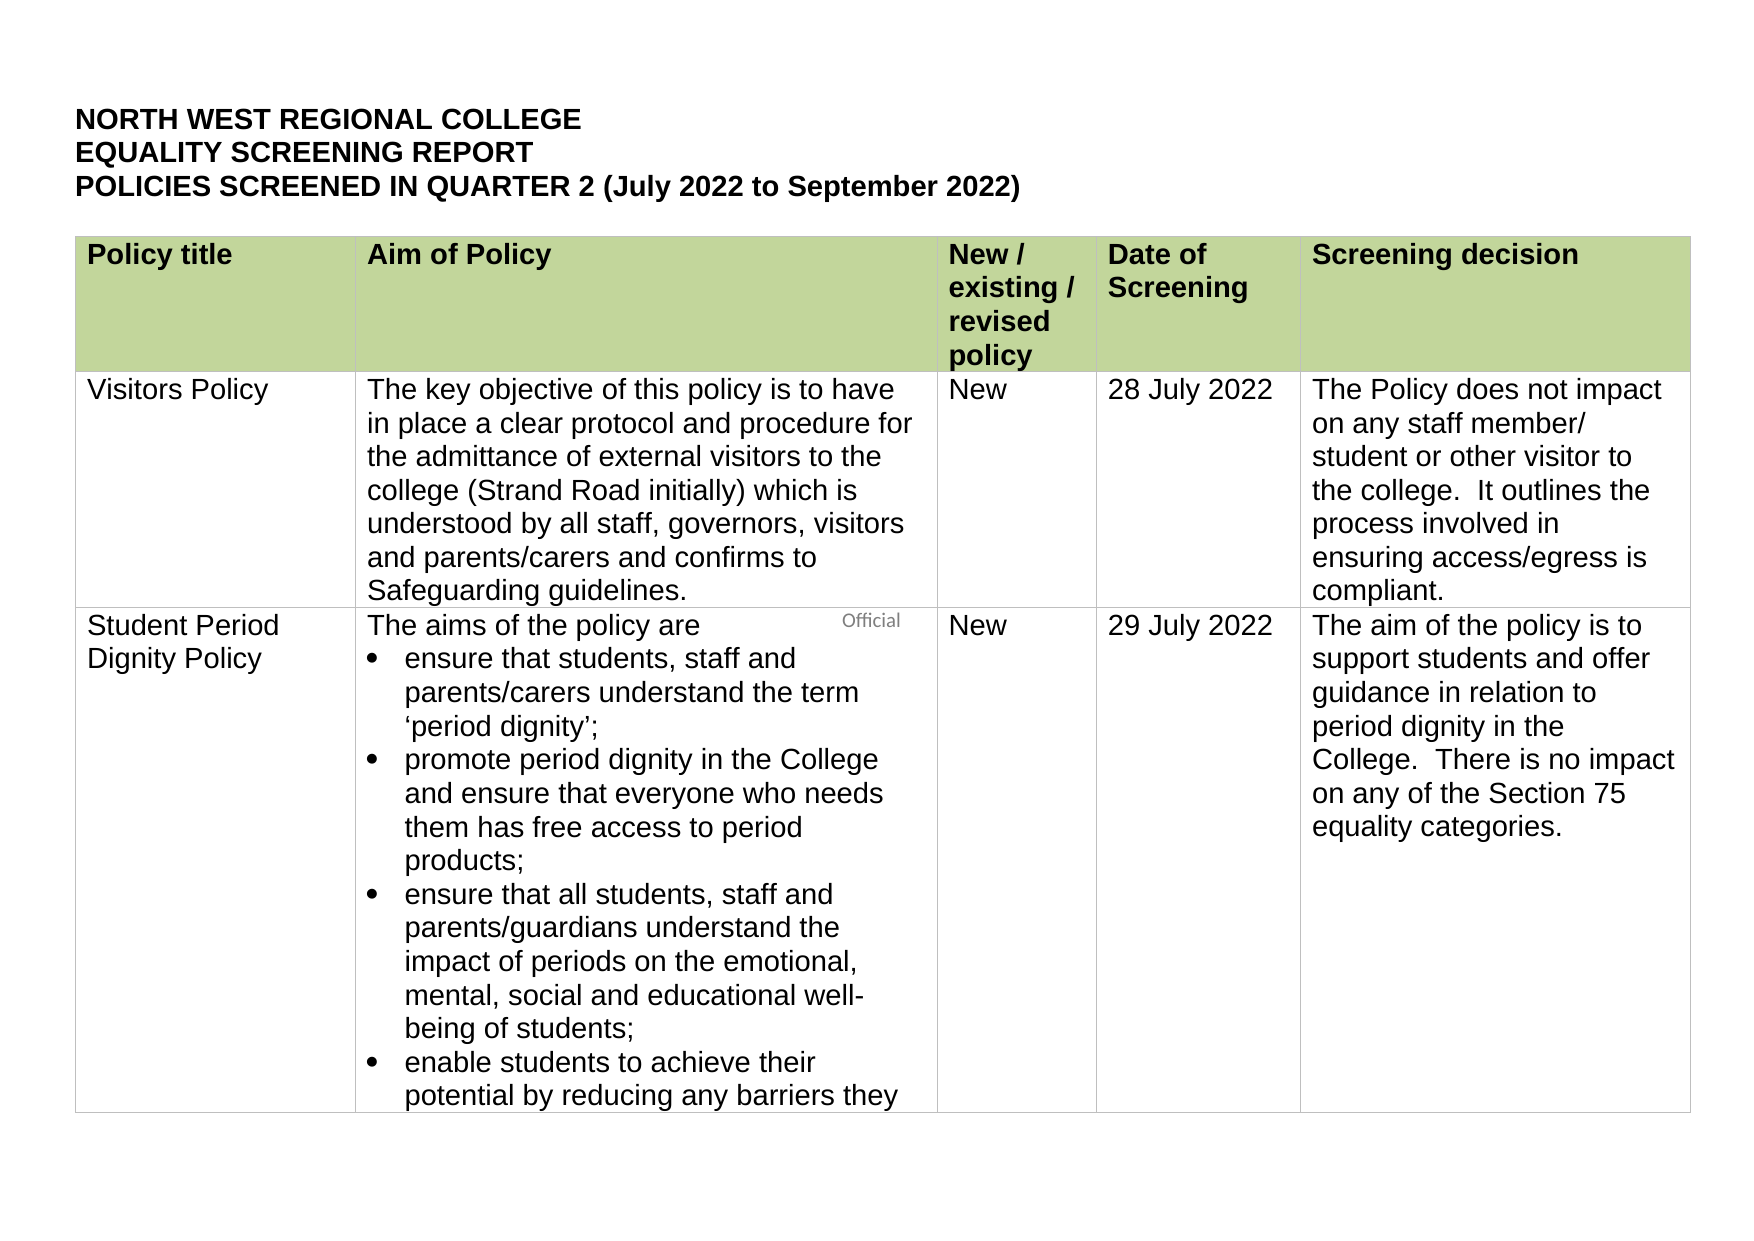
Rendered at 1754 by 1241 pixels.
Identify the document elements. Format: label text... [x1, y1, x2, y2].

table_cell New [938, 372, 1096, 607]
table_header Date of Screening [1097, 237, 1300, 371]
table_header Screening decision [1301, 237, 1690, 371]
text EQUALITY SCREENING REPORT [75, 135, 1679, 169]
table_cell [356, 608, 937, 1112]
table_cell The Policy does not impact on any staff member/ student or other visitor to the college. It outlines the process involved in ensuring access/egress is compliant. [1301, 372, 1690, 607]
table_cell 29 July 2022 [1097, 608, 1300, 1112]
table_cell Visitors Policy [76, 372, 355, 607]
table_cell New [938, 608, 1096, 1112]
table_header New / existing / revised policy [938, 237, 1096, 371]
text NORTH WEST REGIONAL COLLEGE [75, 102, 1679, 135]
table_cell The key objective of this policy is to have in place a clear protocol and procedure for the admittance of external visitors to the college (Strand Road initially) which is understood by all staff, governors, visitors and parents/carers and confirms to Safeguarding guidelines. [356, 372, 937, 607]
table_cell Student Period Dignity Policy [76, 608, 355, 1112]
table_header Aim of Policy [356, 237, 937, 371]
table_cell 28 July 2022 [1097, 372, 1300, 607]
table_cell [1301, 608, 1690, 1112]
text POLICIES SCREENED IN QUARTER 2 (July 2022 to September 2022) [75, 169, 1679, 202]
table_header Policy title [76, 237, 355, 371]
